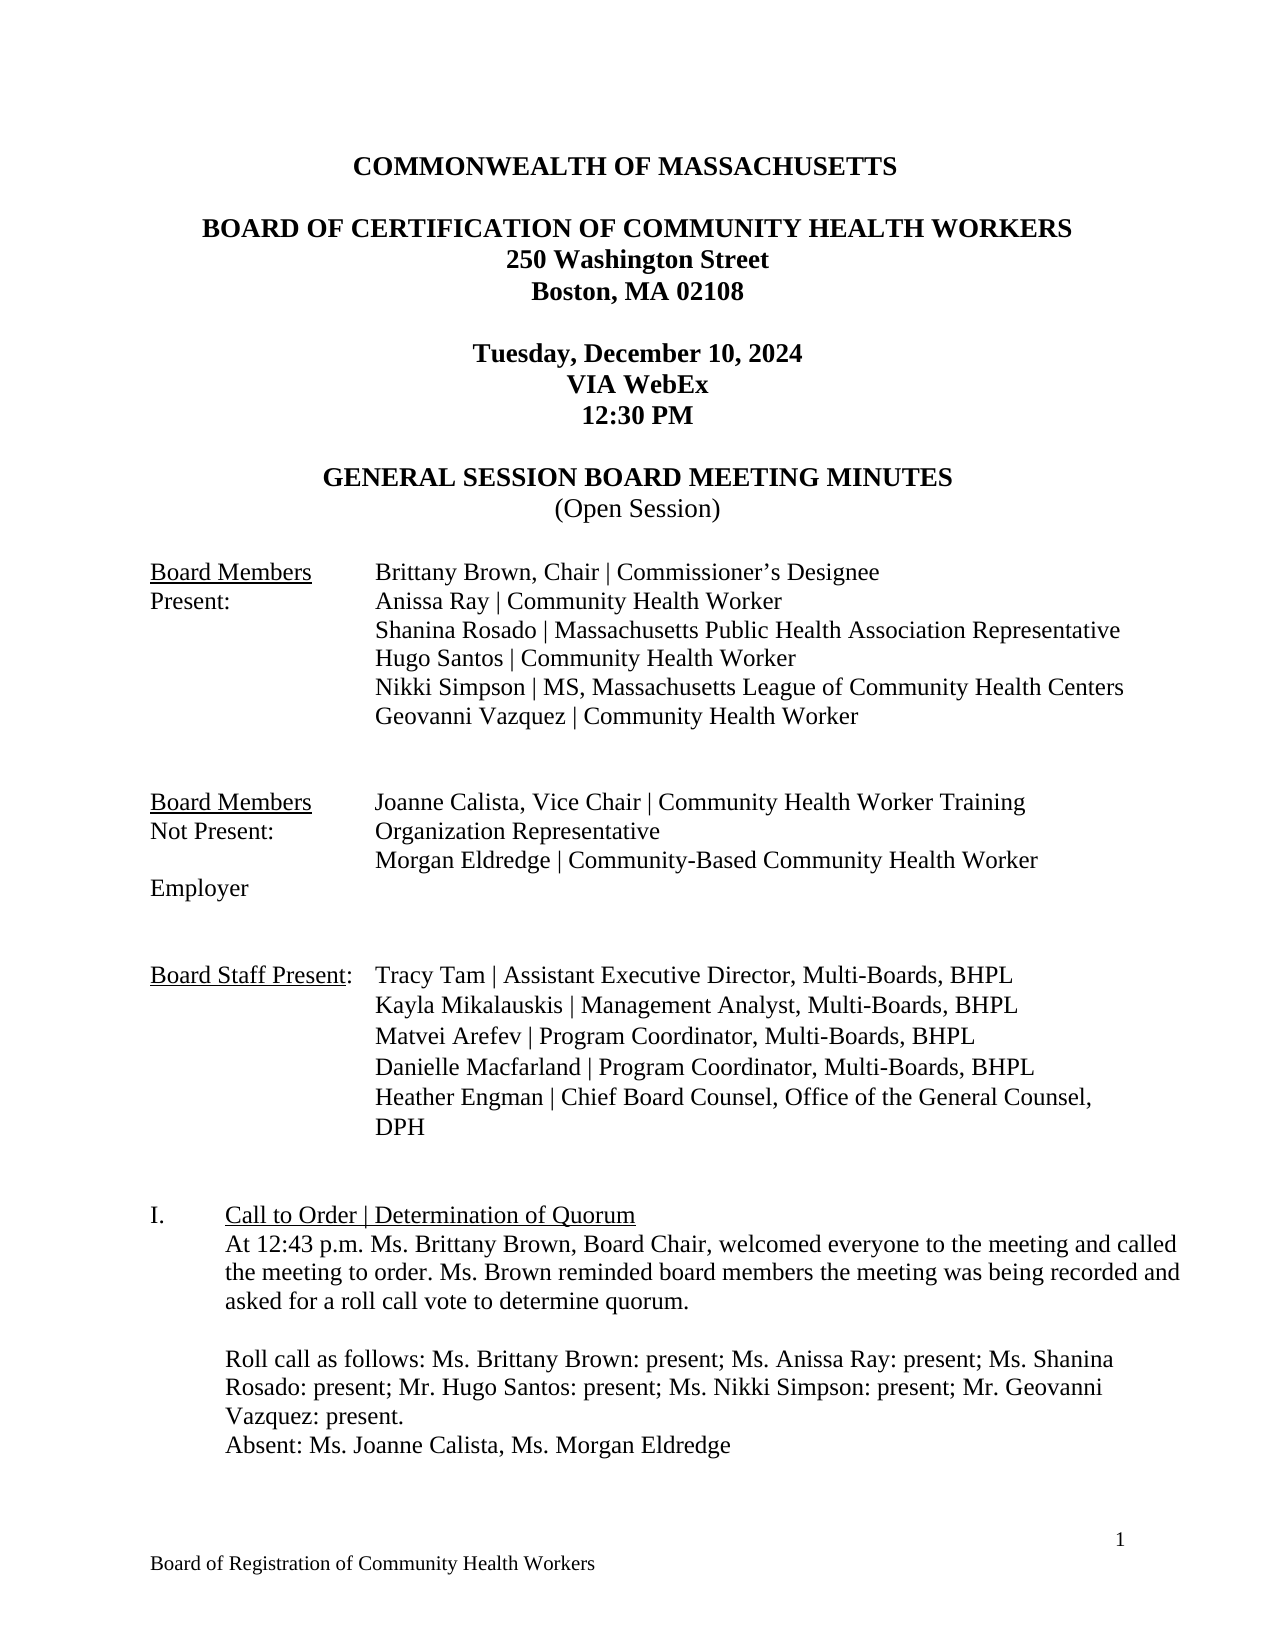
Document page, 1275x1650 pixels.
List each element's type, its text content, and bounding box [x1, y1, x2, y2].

text Tuesday, December 10, 2024 [150, 337, 1125, 368]
list Call to Order | Determination of Quorum At 12:43 p.m. Ms. Brittany Brown, Board Chair, welcomed everyone to the meeting and called the meeting to order. Ms. Brown reminded board members the meeting was being recorded and asked for a roll call vote to determine quorum. [150, 1200, 1185, 1315]
text COMMONWEALTH OF MASSACHUSETTS [150, 150, 1025, 181]
text Danielle Macfarland | Program Coordinator, Multi-Boards, BHPL [300, 1052, 1125, 1080]
list Absent: Ms. Joanne Calista, Ms. Morgan Eldredge [225, 1430, 1185, 1459]
text 12:30 PM [150, 399, 1125, 430]
text Shanina Rosado | Massachusetts Public Health Association Representative [150, 615, 1125, 643]
text 250 Washington Street [150, 243, 1125, 274]
text Matvei Arefev | Program Coordinator, Multi-Boards, BHPL [300, 1021, 1125, 1050]
text (Open Session) [150, 493, 1125, 524]
text Board Staff Present: Tracy Tam | Assistant Executive Director, Multi-Boards, BHPL [150, 960, 1125, 988]
text BOARD OF CERTIFICATION OF COMMUNITY HEALTH WORKERS [150, 212, 1125, 243]
text GENERAL SESSION BOARD MEETING MINUTES [150, 461, 1125, 493]
text Not Present: Organization Representative [150, 816, 1125, 845]
text Present: Anissa Ray | Community Health Worker [150, 586, 1125, 615]
text Board Members Joanne Calista, Vice Chair | Community Health Worker Training [150, 787, 1125, 816]
text Board Members Brittany Brown, Chair | Commissioner’s Designee [150, 557, 1125, 586]
text Hugo Santos | Community Health Worker [375, 643, 1125, 672]
text Heather Engman | Chief Board Counsel, Office of the General Counsel, DPH [375, 1082, 1125, 1141]
text Nikki Simpson | MS, Massachusetts League of Community Health Centers Geovanni Vazquez | Community Health Worker [375, 672, 1125, 730]
text Boston, MA 02108 [150, 274, 1125, 306]
text VIA WebEx [150, 368, 1125, 399]
text Kayla Mikalauskis | Management Analyst, Multi-Boards, BHPL [300, 990, 1125, 1019]
list Roll call as follows: Ms. Brittany Brown: present; Ms. Anissa Ray: present; Ms. Shanina Rosado: present; Mr. Hugo Santos: present; Ms. Nikki Simpson: present; Mr. Geovanni Vazquez: present. [225, 1344, 1185, 1430]
text Morgan Eldredge | Community-Based Community Health Worker Employer [150, 845, 1125, 902]
